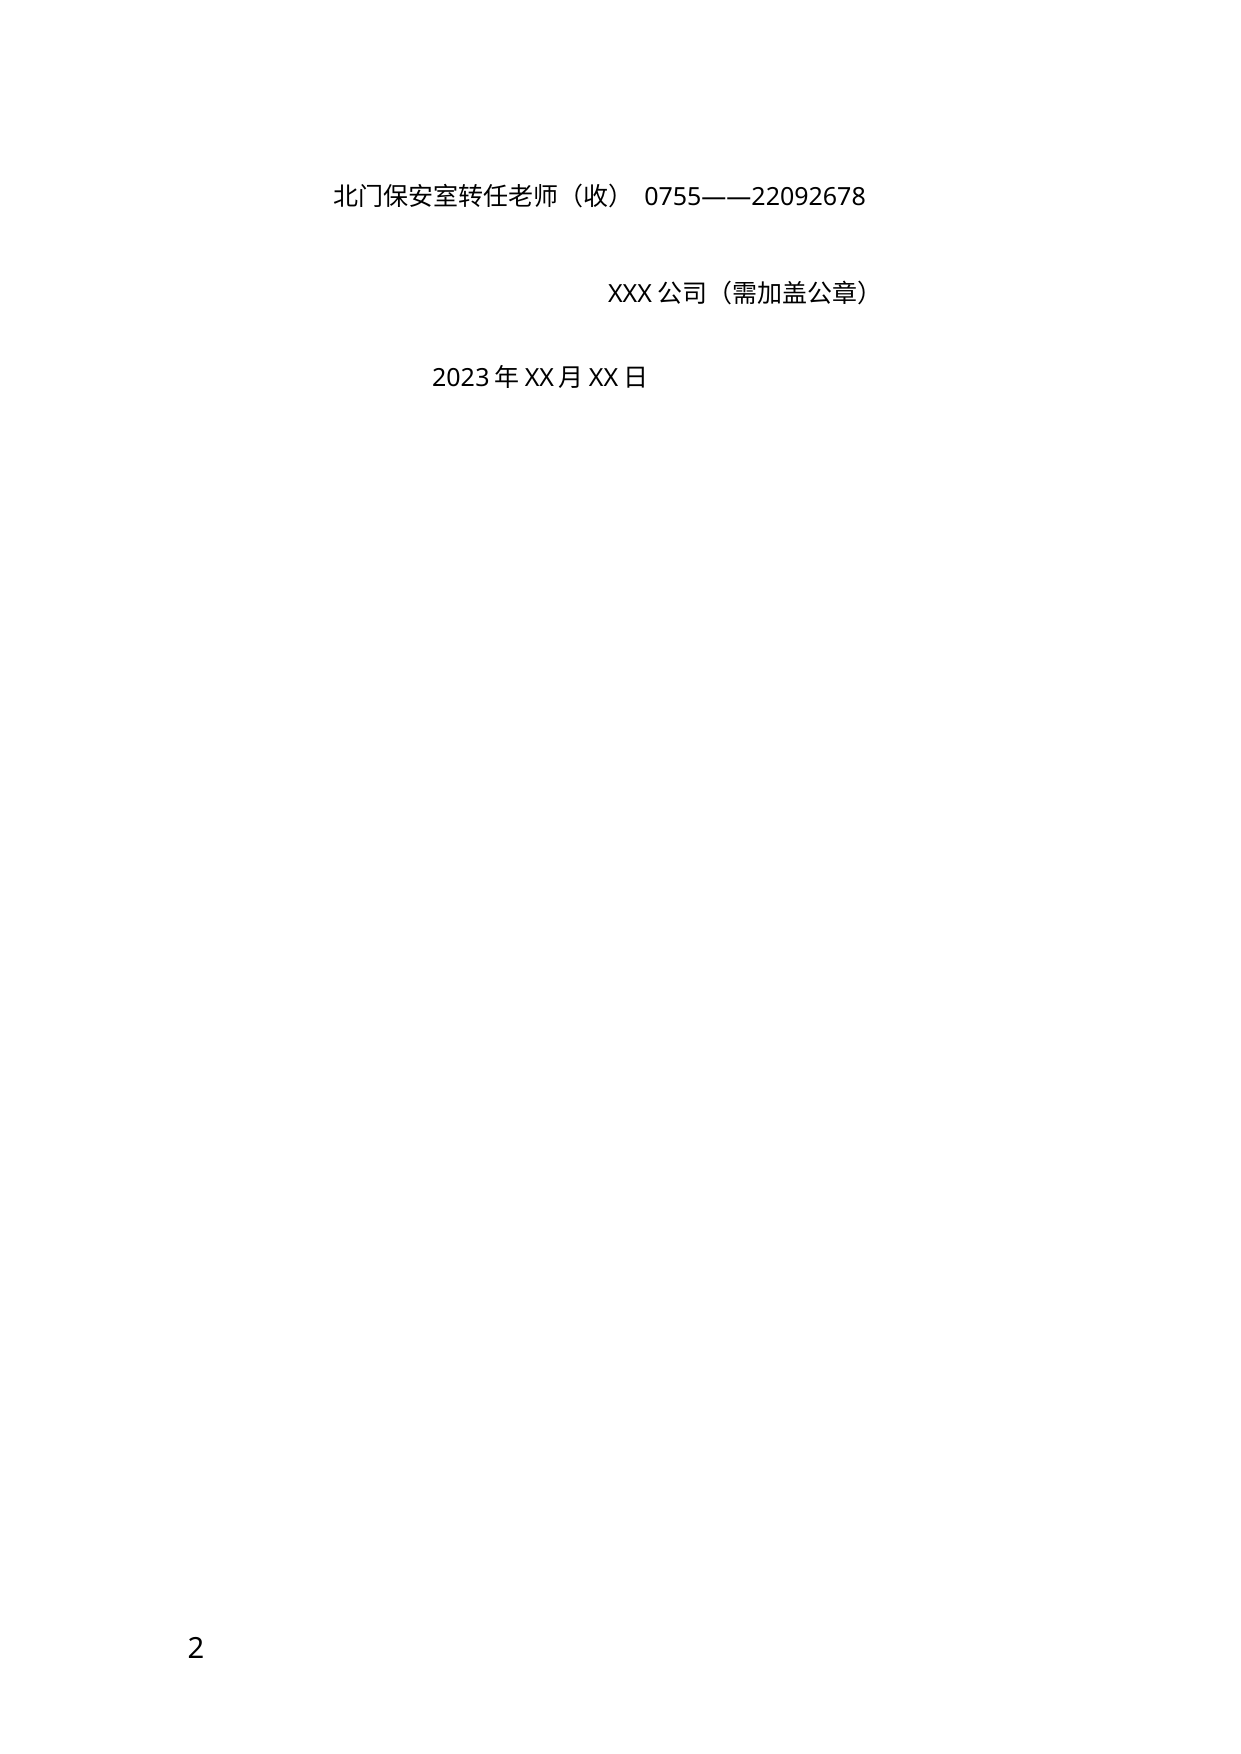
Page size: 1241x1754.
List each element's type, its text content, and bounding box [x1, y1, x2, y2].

text 2023年XX月XX日 [187, 343, 1053, 408]
list 北门保安室转任老师（收） 0755——22092678 XXX公司（需加盖公章） [333, 162, 1053, 324]
